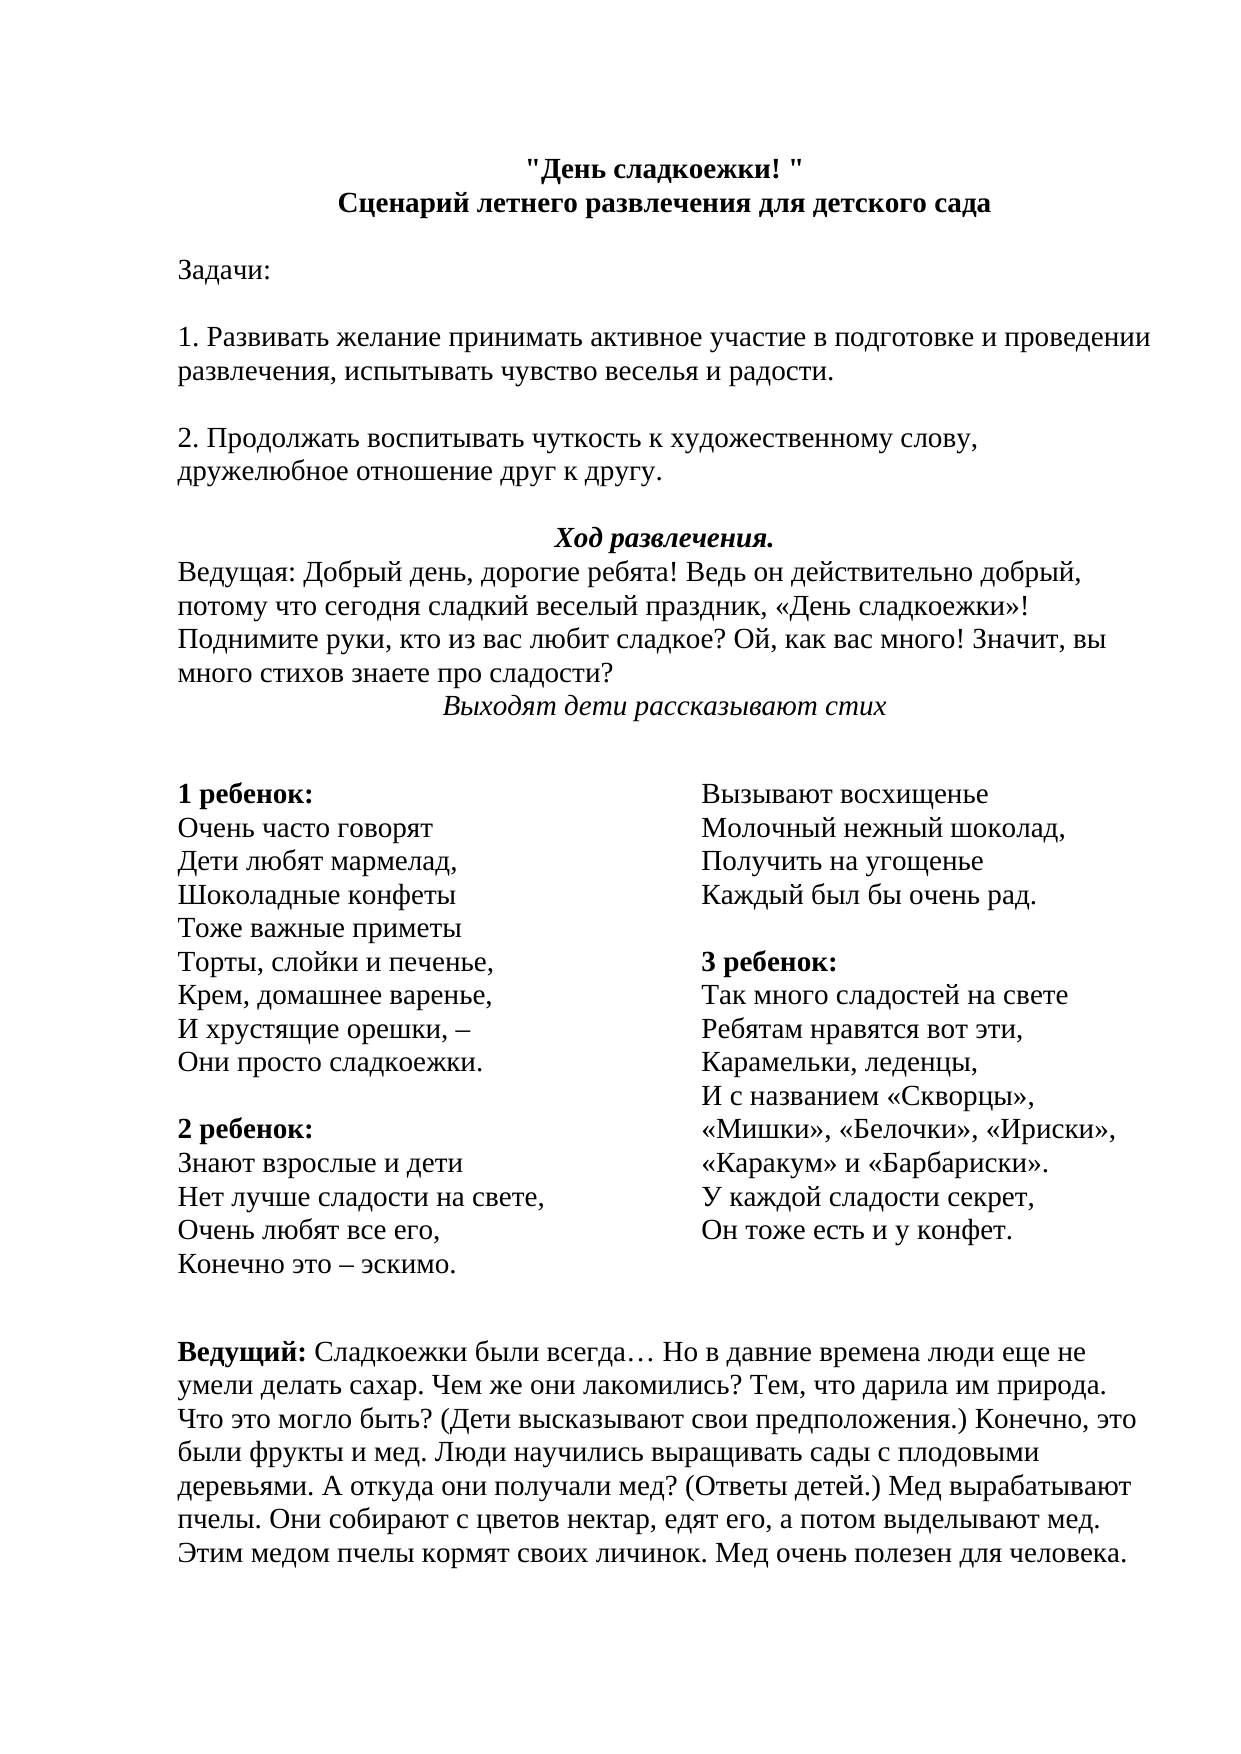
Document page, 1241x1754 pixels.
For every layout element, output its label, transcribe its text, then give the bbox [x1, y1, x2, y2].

text Ведущий: Сладкоежки были всегда… Но в давние времена люди еще не умели делать сахар. Чем же они лакомились? Тем, что дарила им природа. Что это могло быть? (Дети высказывают свои предположения.) Конечно, это были фрукты и мед. Люди научились выращивать сады с плодовыми деревьями. А откуда они получали мед? (Ответы детей.) Мед вырабатывают пчелы. Они собирают с цветов нектар, едят его, а потом выделывают мед. Этим медом пчелы кормят своих личинок. Мед очень полезен для человека. [177, 1334, 1152, 1568]
text Задачи: [177, 252, 1152, 286]
text Ребятам нравятся вот эти, [701, 1011, 1152, 1044]
text 2. Продолжать воспитывать чуткость к художественному слову, дружелюбное отношение друг к другу. [177, 420, 1152, 487]
text И с названием «Скворцы», [701, 1078, 1152, 1112]
text Очень любят все его, [177, 1212, 627, 1246]
text Дети любят мармелад, [177, 843, 627, 877]
text Вызывают восхищенье [701, 776, 1152, 810]
text 1 ребенок: [177, 776, 627, 810]
text «Мишки», «Белочки», «Ириски», [701, 1112, 1152, 1145]
text Торты, слойки и печенье, [177, 944, 627, 977]
text Знают взрослые и дети [177, 1145, 627, 1179]
text Ведущая: Добрый день, дорогие ребята! Ведь он действительно добрый, потому что сегодня сладкий веселый праздник, «День сладкоежки»! Поднимите руки, кто из вас любит сладкое? Ой, как вас много! Значит, вы много стихов знаете про сладости? [177, 554, 1152, 688]
text Ход развлечения. [177, 521, 1152, 554]
text Молочный нежный шоколад, [701, 810, 1152, 843]
text Он тоже есть и у конфет. [701, 1212, 1152, 1246]
text Каждый был бы очень рад. [701, 877, 1152, 910]
text Очень часто говорят [177, 810, 627, 843]
text Так много сладостей на свете [701, 977, 1152, 1011]
text Они просто сладкоежки. [177, 1044, 627, 1078]
text «Каракум» и «Барбариски». [701, 1145, 1152, 1179]
text Карамельки, леденцы, [701, 1044, 1152, 1078]
text Конечно это – эскимо. [177, 1246, 627, 1279]
text Получить на угощенье [701, 843, 1152, 877]
text У каждой сладости секрет, [701, 1179, 1152, 1212]
text Тоже важные приметы [177, 910, 627, 944]
text "День сладкоежки! " [177, 152, 1152, 185]
text Нет лучше сладости на свете, [177, 1179, 627, 1212]
text Крем, домашнее варенье, [177, 977, 627, 1011]
text 1. Развивать желание принимать активное участие в подготовке и проведении развлечения, испытывать чувство веселья и радости. [177, 319, 1152, 386]
text Сценарий летнего развлечения для детского сада [177, 185, 1152, 219]
text Выходят дети рассказывают стих [177, 688, 1152, 722]
text 2 ребенок: [177, 1112, 627, 1145]
text И хрустящие орешки, – [177, 1011, 627, 1044]
text Шоколадные конфеты [177, 877, 627, 910]
text 3 ребенок: [701, 944, 1152, 977]
